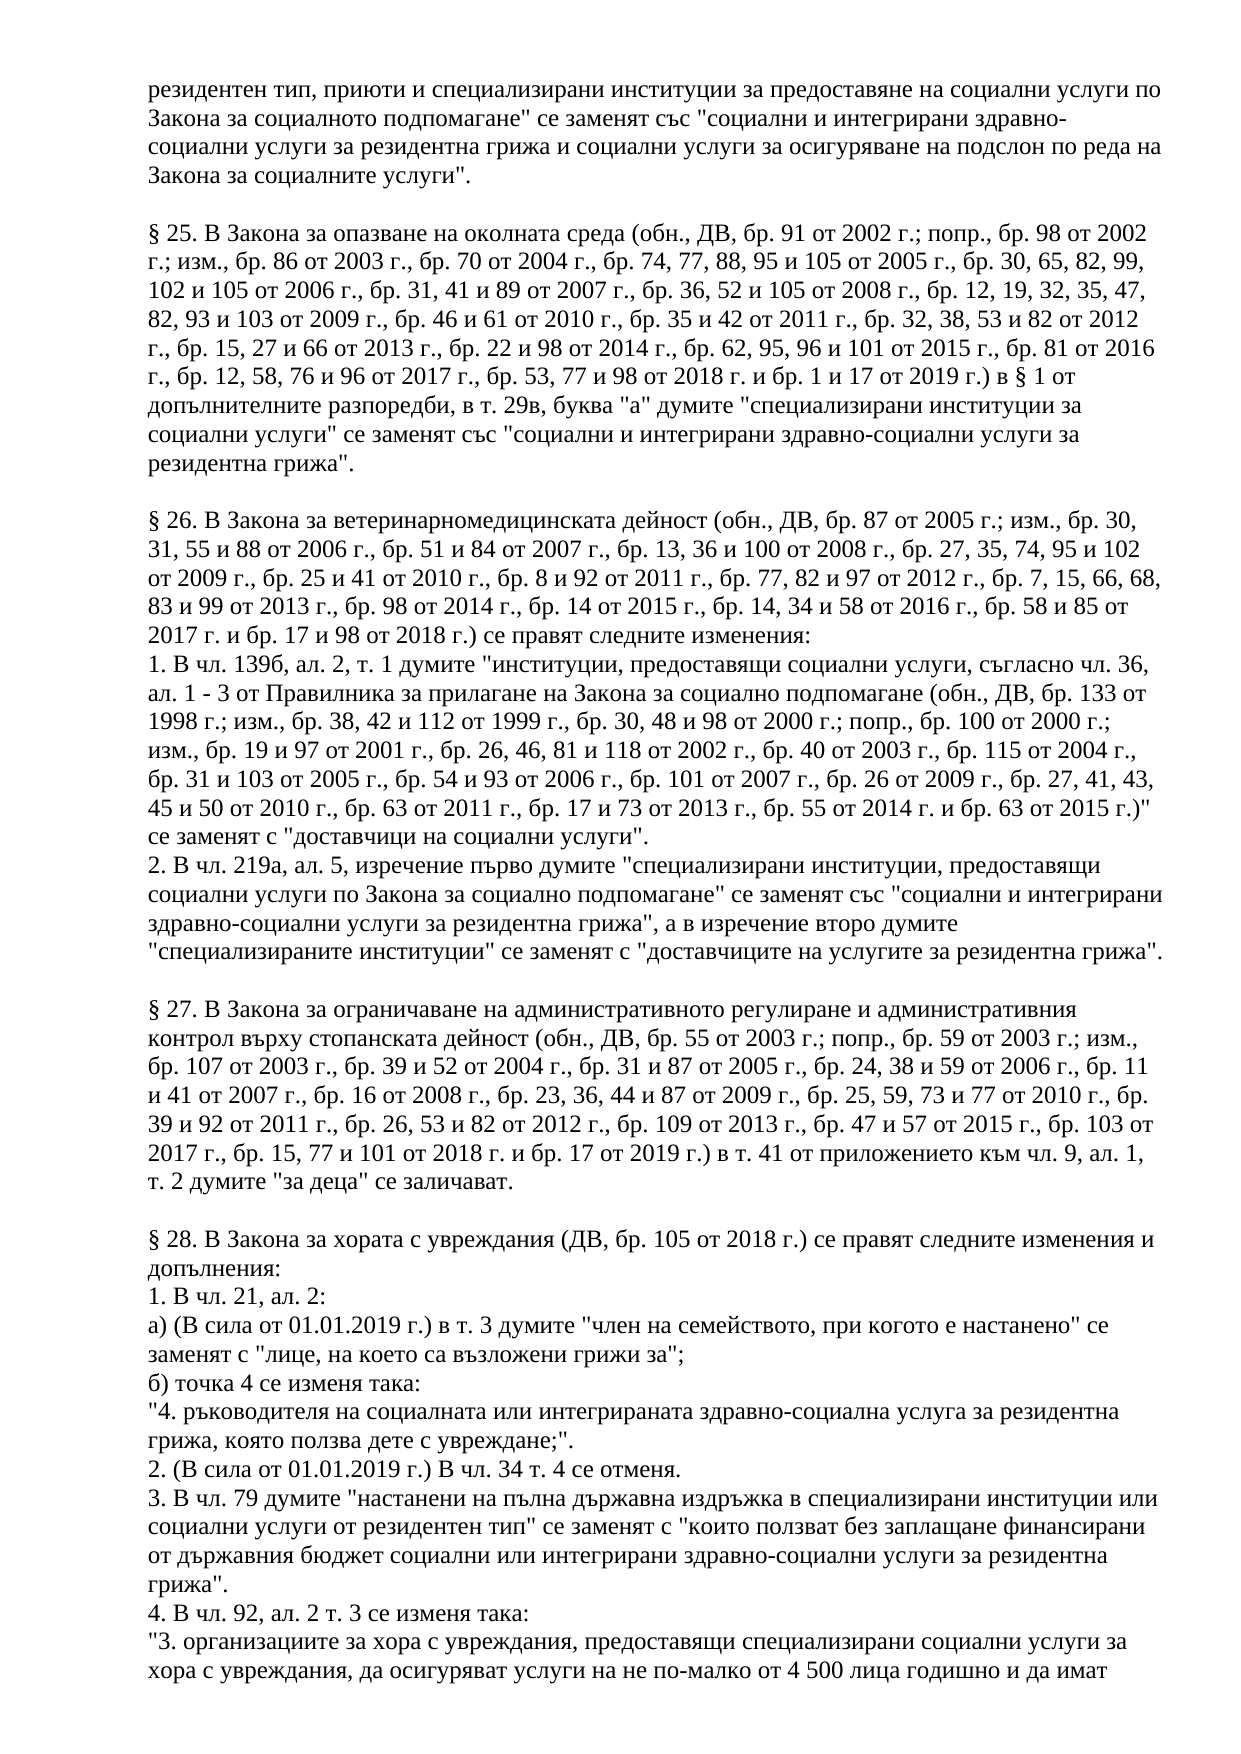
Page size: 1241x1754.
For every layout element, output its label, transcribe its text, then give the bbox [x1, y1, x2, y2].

text 4. В чл. 92, ал. 2 т. 3 се изменя така: [148, 1598, 1167, 1626]
text 2. В чл. 219а, ал. 5, изречение първо думите "специализирани институции, предоставящи социални услуги по Закона за социално подпомагане" се заменят със "социални и интегрирани здравно-социални услуги за резидентна грижа", а в изречение второ думите "специализираните институции" се заменят с "доставчиците на услугите за резидентна грижа". [148, 850, 1167, 965]
text 2. (В сила от 01.01.2019 г.) В чл. 34 т. 4 се отменя. [148, 1454, 1167, 1483]
text 1. В чл. 139б, ал. 2, т. 1 думите "институции, предоставящи социални услуги, съгласно чл. 36, ал. 1 - 3 от Правилника за прилагане на Закона за социално подпомагане (обн., ДВ, бр. 133 от 1998 г.; изм., бр. 38, 42 и 112 от 1999 г., бр. 30, 48 и 98 от 2000 г.; попр., бр. 100 от 2000 г.; изм., бр. 19 и 97 от 2001 г., бр. 26, 46, 81 и 118 от 2002 г., бр. 40 от 2003 г., бр. 115 от 2004 г., бр. 31 и 103 от 2005 г., бр. 54 и 93 от 2006 г., бр. 101 от 2007 г., бр. 26 от 2009 г., бр. 27, 41, 43, 45 и 50 от 2010 г., бр. 63 от 2011 г., бр. 17 и 73 от 2013 г., бр. 55 от 2014 г. и бр. 63 от 2015 г.)" се заменят с "доставчици на социални услуги". [148, 649, 1167, 850]
text б) точка 4 се изменя така: [148, 1368, 1167, 1396]
text § 25. В Закона за опазване на околната среда (обн., ДВ, бр. 91 от 2002 г.; попр., бр. 98 от 2002 г.; изм., бр. 86 от 2003 г., бр. 70 от 2004 г., бр. 74, 77, 88, 95 и 105 от 2005 г., бр. 30, 65, 82, 99, 102 и 105 от 2006 г., бр. 31, 41 и 89 от 2007 г., бр. 36, 52 и 105 от 2008 г., бр. 12, 19, 32, 35, 47, 82, 93 и 103 от 2009 г., бр. 46 и 61 от 2010 г., бр. 35 и 42 от 2011 г., бр. 32, 38, 53 и 82 от 2012 г., бр. 15, 27 и 66 от 2013 г., бр. 22 и 98 от 2014 г., бр. 62, 95, 96 и 101 от 2015 г., бр. 81 от 2016 г., бр. 12, 58, 76 и 96 от 2017 г., бр. 53, 77 и 98 от 2018 г. и бр. 1 и 17 от 2019 г.) в § 1 от допълнителните разпоредби, в т. 29в, буква "а" думите "специализирани институции за социални услуги" се заменят със "социални и интегрирани здравно-социални услуги за резидентна грижа". [148, 218, 1167, 476]
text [148, 74, 1167, 189]
text § 28. В Закона за хората с увреждания (ДВ, бр. 105 от 2018 г.) се правят следните изменения и допълнения: [148, 1224, 1167, 1281]
text 3. В чл. 79 думите "настанени на пълна държавна издръжка в специализирани институции или социални услуги от резидентен тип" се заменят с "които ползват без заплащане финансирани от държавния бюджет социални или интегрирани здравно-социални услуги за резидентна грижа". [148, 1483, 1167, 1598]
text "4. ръководителя на социалната или интегрираната здравно-социална услуга за резидентна грижа, която ползва дете с увреждане;". [148, 1396, 1167, 1454]
text § 26. В Закона за ветеринарномедицинската дейност (обн., ДВ, бр. 87 от 2005 г.; изм., бр. 30, 31, 55 и 88 от 2006 г., бр. 51 и 84 от 2007 г., бр. 13, 36 и 100 от 2008 г., бр. 27, 35, 74, 95 и 102 от 2009 г., бр. 25 и 41 от 2010 г., бр. 8 и 92 от 2011 г., бр. 77, 82 и 97 от 2012 г., бр. 7, 15, 66, 68, 83 и 99 от 2013 г., бр. 98 от 2014 г., бр. 14 от 2015 г., бр. 14, 34 и 58 от 2016 г., бр. 58 и 85 от 2017 г. и бр. 17 и 98 от 2018 г.) се правят следните изменения: [148, 505, 1167, 649]
text § 27. В Закона за ограничаване на административното регулиране и административния контрол върху стопанската дейност (обн., ДВ, бр. 55 от 2003 г.; попр., бр. 59 от 2003 г.; изм., бр. 107 от 2003 г., бр. 39 и 52 от 2004 г., бр. 31 и 87 от 2005 г., бр. 24, 38 и 59 от 2006 г., бр. 11 и 41 от 2007 г., бр. 16 от 2008 г., бр. 23, 36, 44 и 87 от 2009 г., бр. 25, 59, 73 и 77 от 2010 г., бр. 39 и 92 от 2011 г., бр. 26, 53 и 82 от 2012 г., бр. 109 от 2013 г., бр. 47 и 57 от 2015 г., бр. 103 от 2017 г., бр. 15, 77 и 101 от 2018 г. и бр. 17 от 2019 г.) в т. 41 от приложението към чл. 9, ал. 1, т. 2 думите "за деца" се заличават. [148, 994, 1167, 1195]
text 1. В чл. 21, ал. 2: [148, 1281, 1167, 1310]
text а) (В сила от 01.01.2019 г.) в т. 3 думите "член на семейството, при когото е настанено" се заменят с "лице, на което са възложени грижи за"; [148, 1310, 1167, 1368]
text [148, 1626, 1167, 1684]
